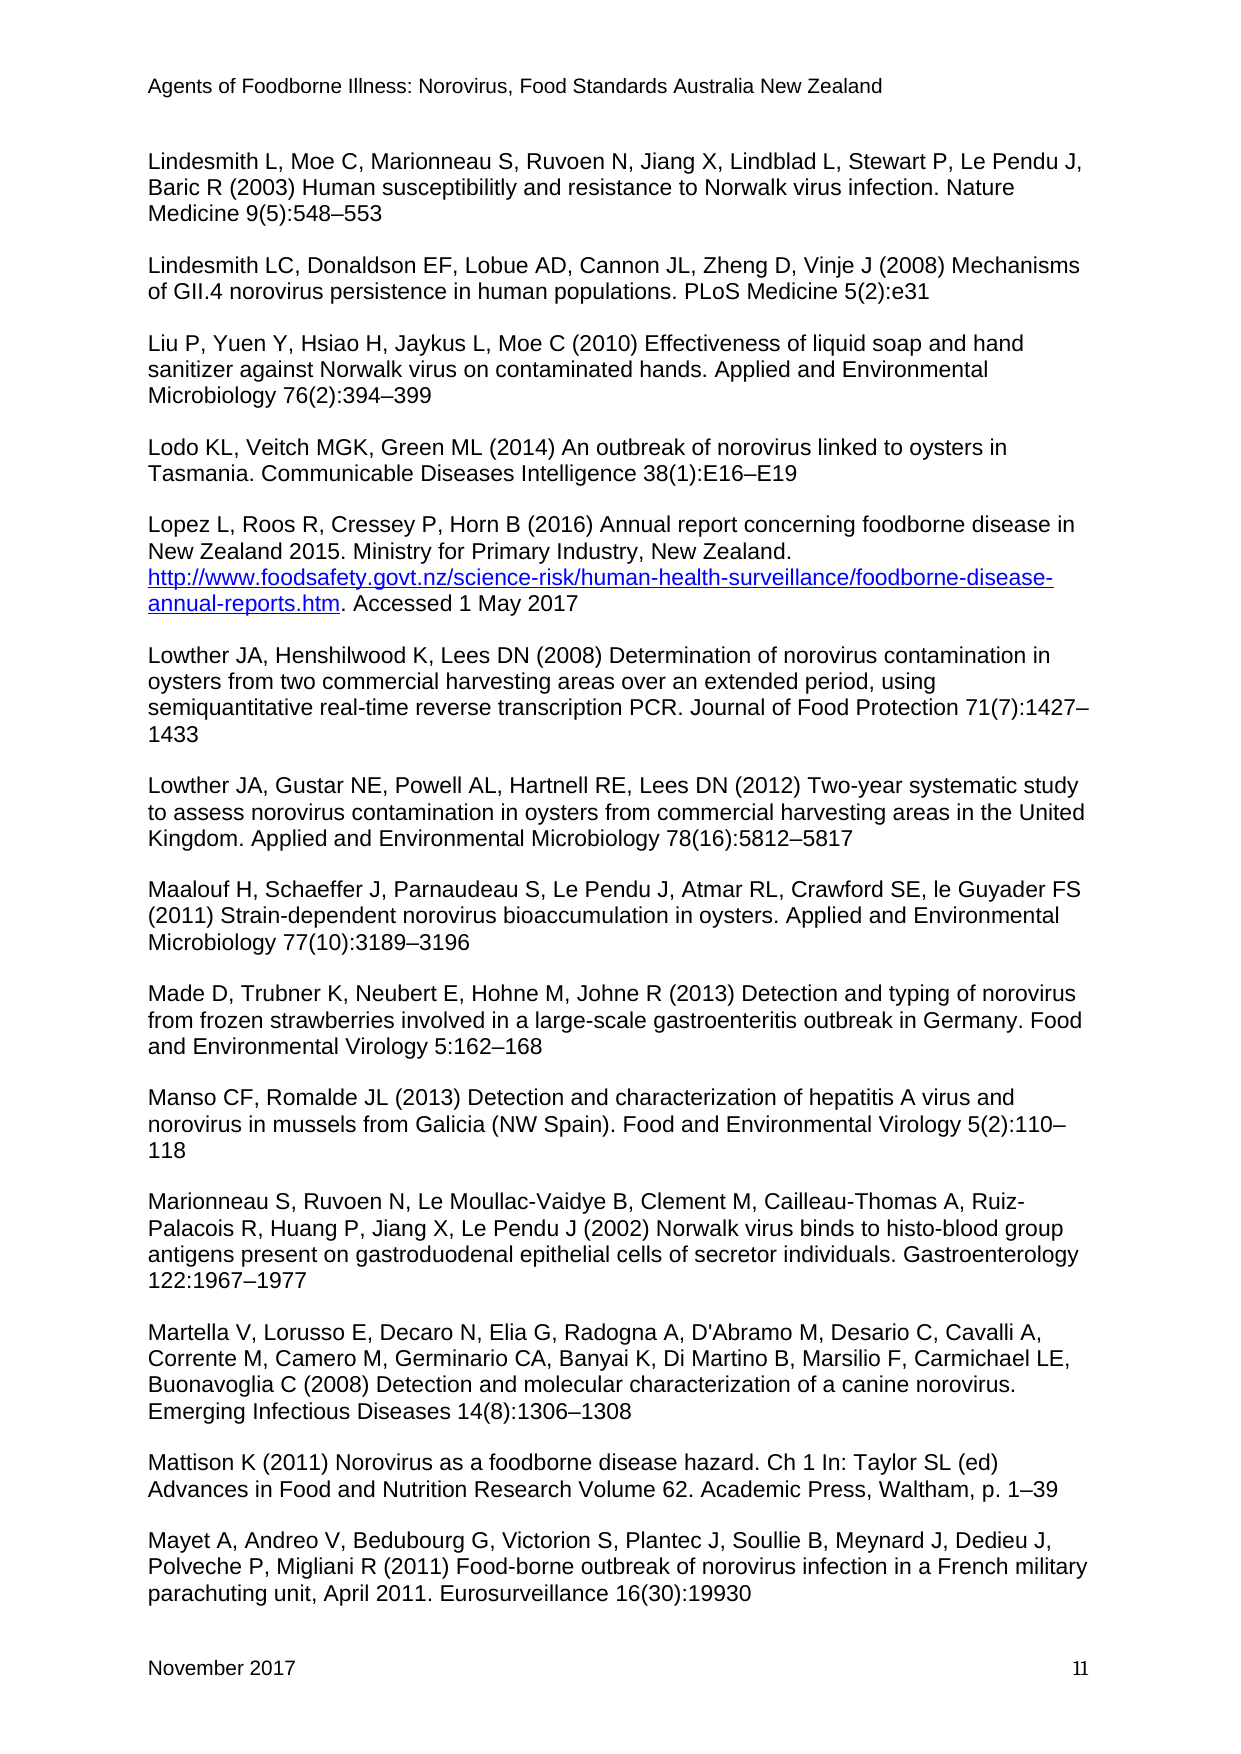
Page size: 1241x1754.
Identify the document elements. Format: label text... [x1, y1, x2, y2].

text Made D, Trubner K, Neubert E, Hohne M, Johne R (2013) Detection and typing of norovirus from frozen strawberries involved in a large-scale gastroenteritis outbreak in Germany. Food and Environmental Virology 5:162–168 [148, 980, 1092, 1059]
text Maalouf H, Schaeffer J, Parnaudeau S, Le Pendu J, Atmar RL, Crawford SE, le Guyader FS (2011) Strain-dependent norovirus bioaccumulation in oysters. Applied and Environmental Microbiology 77(10):3189–3196 [148, 876, 1092, 955]
text Marionneau S, Ruvoen N, Le Moullac-Vaidye B, Clement M, Cailleau-Thomas A, Ruiz-Palacois R, Huang P, Jiang X, Le Pendu J (2002) Norwalk virus binds to histo-blood group antigens present on gastroduodenal epithelial cells of secretor individuals. Gastroenterology 122:1967–1977 [148, 1188, 1092, 1294]
text Lindesmith LC, Donaldson EF, Lobue AD, Cannon JL, Zheng D, Vinje J (2008) Mechanisms of GII.4 norovirus persistence in human populations. PLoS Medicine 5(2):e31 [148, 252, 1092, 304]
text http://www.foodsafety.govt.nz/science-risk/human-health-surveillance/foodborne-disease-annual-reports.htm. Accessed 1 May 2017 [148, 564, 1092, 617]
text Lowther JA, Henshilwood K, Lees DN (2008) Determination of norovirus contamination in oysters from two commercial harvesting areas over an extended period, using semiquantitative real-time reverse transcription PCR. Journal of Food Protection 71(7):1427–1433 [148, 642, 1092, 747]
text Mayet A, Andreo V, Bedubourg G, Victorion S, Plantec J, Soullie B, Meynard J, Dedieu J, Polveche P, Migliani R (2011) Food-borne outbreak of norovirus infection in a French military parachuting unit, April 2011. Eurosurveillance 16(30):19930 [148, 1527, 1092, 1606]
text Martella V, Lorusso E, Decaro N, Elia G, Radogna A, D'Abramo M, Desario C, Cavalli A, Corrente M, Camero M, Germinario CA, Banyai K, Di Martino B, Marsilio F, Carmichael LE, Buonavoglia C (2008) Detection and molecular characterization of a canine norovirus. Emerging Infectious Diseases 14(8):1306–1308 [148, 1319, 1092, 1424]
text Liu P, Yuen Y, Hsiao H, Jaykus L, Moe C (2010) Effectiveness of liquid soap and hand sanitizer against Norwalk virus on contaminated hands. Applied and Environmental Microbiology 76(2):394–399 [148, 329, 1092, 408]
text Lindesmith L, Moe C, Marionneau S, Ruvoen N, Jiang X, Lindblad L, Stewart P, Le Pendu J, Baric R (2003) Human susceptibilitly and resistance to Norwalk virus infection. Nature Medicine 9(5):548–553 [148, 148, 1092, 227]
text Manso CF, Romalde JL (2013) Detection and characterization of hepatitis A virus and norovirus in mussels from Galicia (NW Spain). Food and Environmental Virology 5(2):110–118 [148, 1084, 1092, 1163]
text Lowther JA, Gustar NE, Powell AL, Hartnell RE, Lees DN (2012) Two-year systematic study to assess norovirus contamination in oysters from commercial harvesting areas in the United Kingdom. Applied and Environmental Microbiology 78(16):5812–5817 [148, 772, 1092, 851]
text Mattison K (2011) Norovirus as a foodborne disease hazard. Ch 1 In: Taylor SL (ed) Advances in Food and Nutrition Research Volume 62. Academic Press, Waltham, p. 1–39 [148, 1449, 1092, 1502]
text Lodo KL, Veitch MGK, Green ML (2014) An outbreak of norovirus linked to oysters in Tasmania. Communicable Diseases Intelligence 38(1):E16–E19 [148, 433, 1092, 486]
text Lopez L, Roos R, Cressey P, Horn B (2016) Annual report concerning foodborne disease in New Zealand 2015. Ministry for Primary Industry, New Zealand. [148, 511, 1092, 564]
